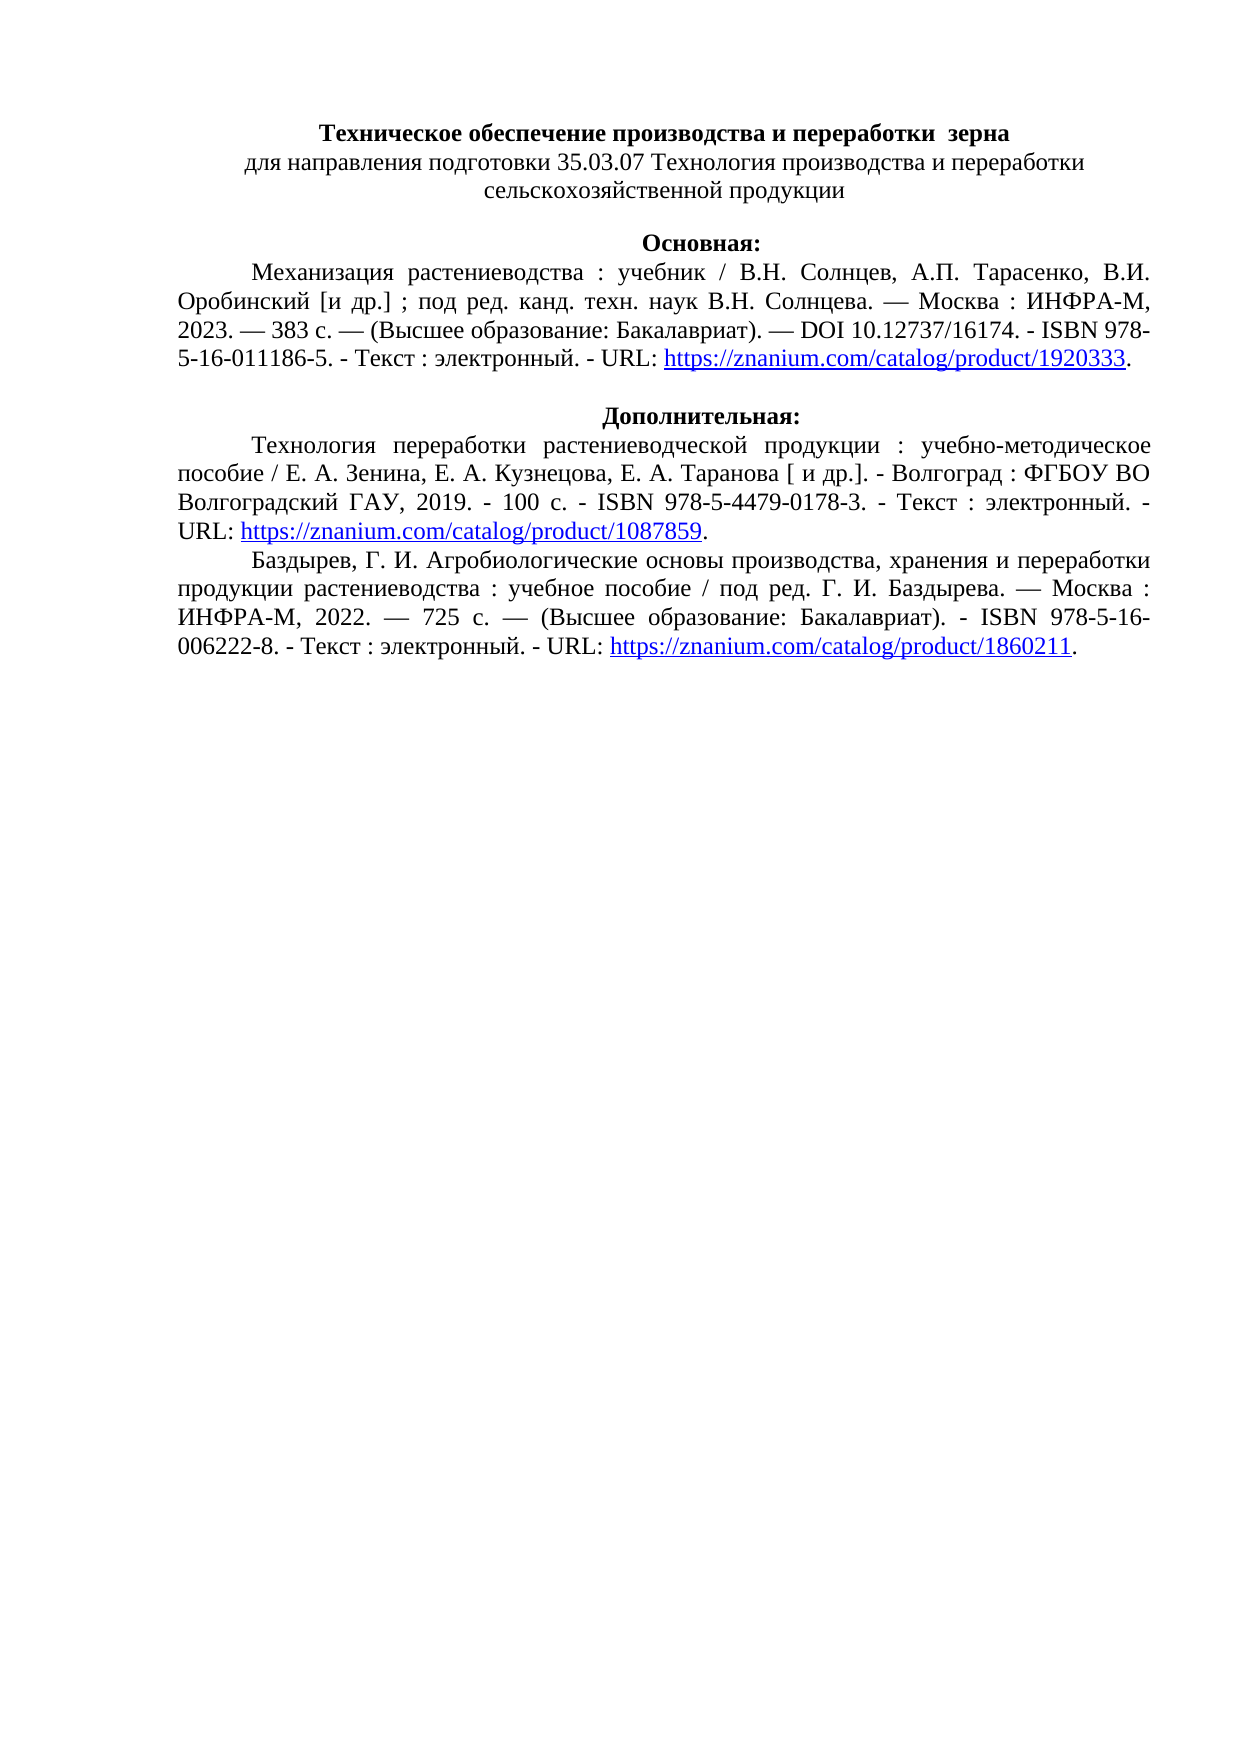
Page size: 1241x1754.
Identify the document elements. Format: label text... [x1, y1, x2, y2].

text Техническое обеспечение производства и переработки зерна [177, 118, 1152, 147]
text Механизация растениеводства : учебник / В.Н. Солнцев, А.П. Тарасенко, В.И. Оробинский [и др.] ; под ред. канд. техн. наук В.Н. Солнцева. — Москва : ИНФРА-М, 2023. — 383 с. — (Высшее образование: Бакалавриат). — DOI 10.12737/16174. - ISBN 978-5-16-011186-5. - Текст : электронный. - URL: https://znanium.com/catalog/product/1920333. [177, 257, 1152, 372]
text Дополнительная: [177, 401, 1152, 430]
text Баздырев, Г. И. Агробиологические основы производства, хранения и переработки продукции растениеводства : учебное пособие / под ред. Г. И. Баздырева. — Москва : ИНФРА-М, 2022. — 725 с. — (Высшее образование: Бакалавриат). - ISBN 978-5-16-006222-8. - Текст : электронный. - URL: https://znanium.com/catalog/product/1860211. [177, 545, 1152, 660]
text Технология переработки растениеводческой продукции : учебно-методическое пособие / Е. А. Зенина, Е. А. Кузнецова, Е. А. Таранова [ и др.]. - Волгоград : ФГБОУ ВО Волгоградский ГАУ, 2019. - 100 с. - ISBN 978-5-4479-0178-3. - Текст : электронный. - URL: https://znanium.com/catalog/product/1087859. [177, 430, 1152, 545]
text для направления подготовки 35.03.07 Технология производства и переработки сельскохозяйственной продукции [177, 147, 1152, 204]
text Основная: [177, 228, 1152, 257]
